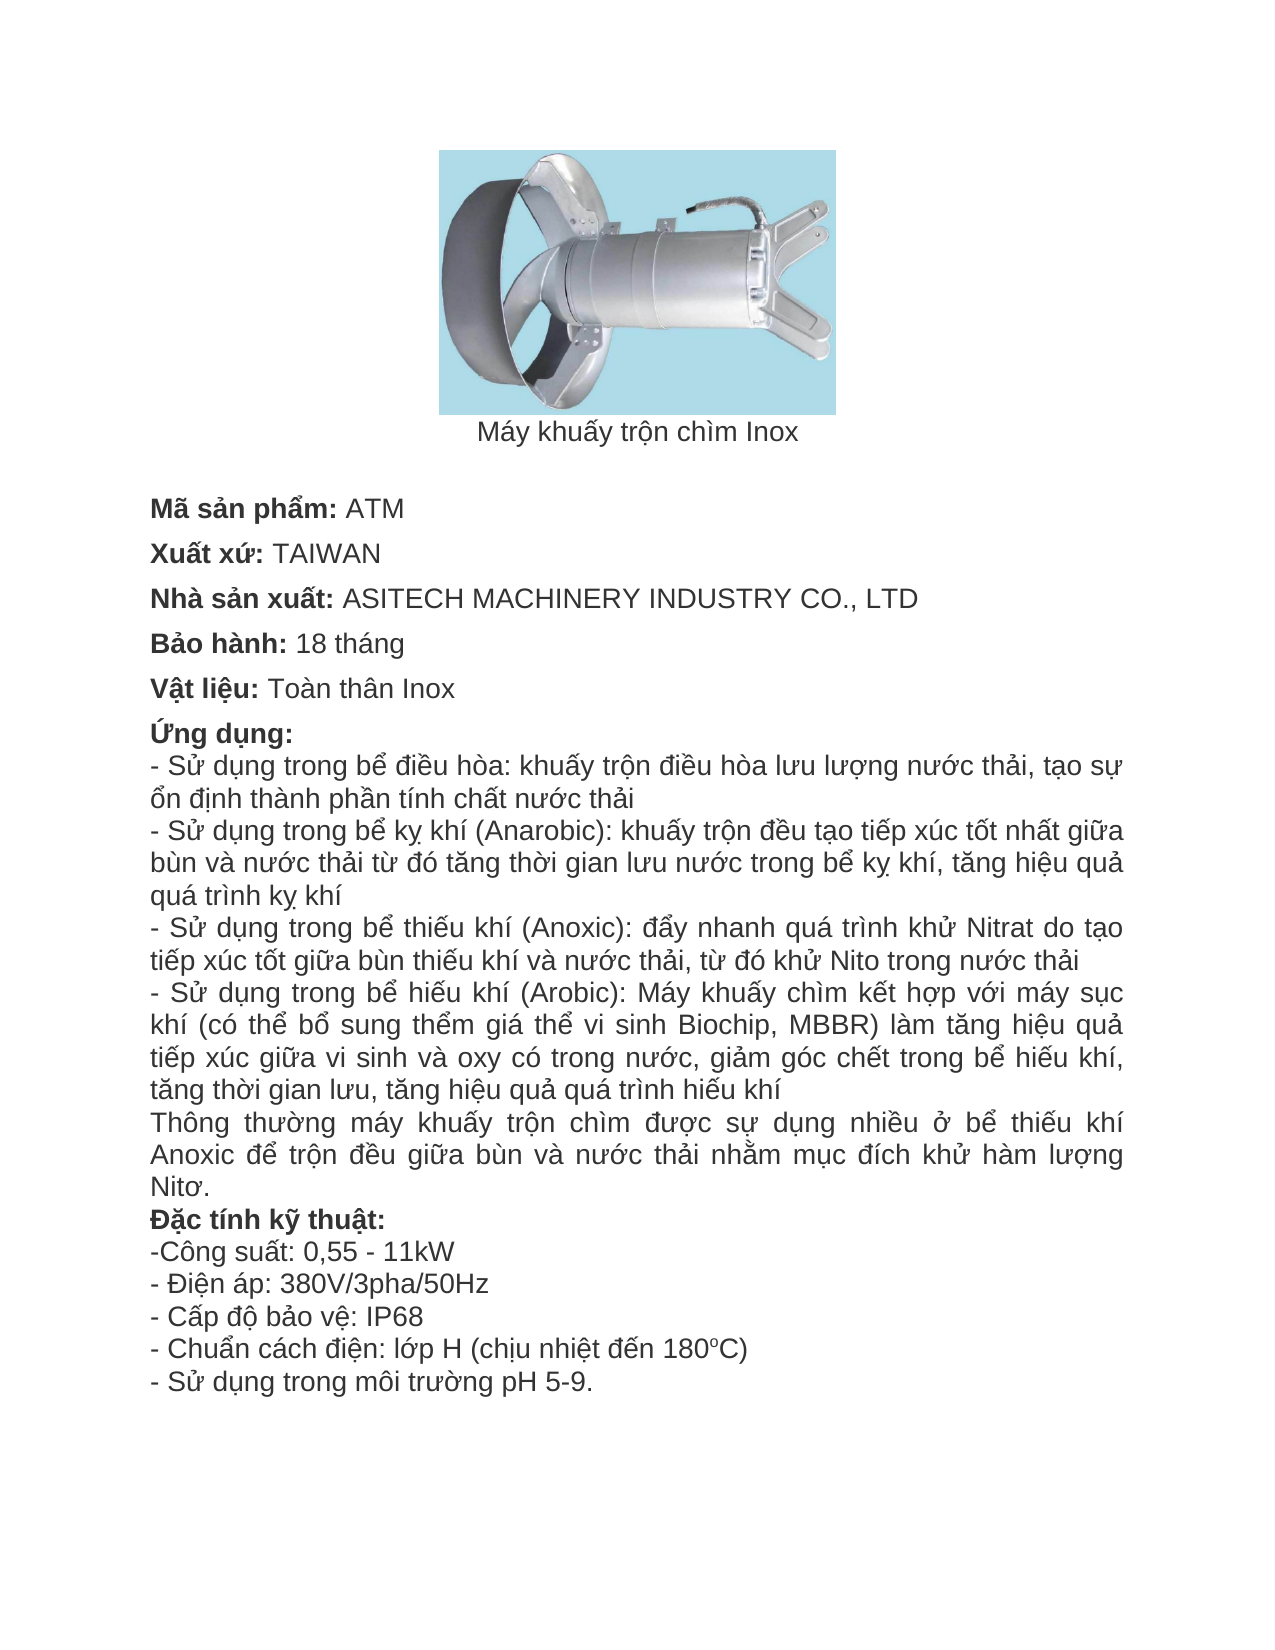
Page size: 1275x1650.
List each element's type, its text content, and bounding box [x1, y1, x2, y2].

text - Điện áp: 380V/3pha/50Hz [150, 1267, 1125, 1300]
text -Công suất: 0,55 - 11kW [150, 1235, 1125, 1267]
text Máy khuấy trộn chìm Inox [150, 415, 1125, 447]
text - Cấp độ bảo vệ: IP68 [150, 1300, 1125, 1332]
text Nhà sản xuất: ASITECH MACHINERY INDUSTRY CO., LTD [150, 582, 1125, 614]
text Vật liệu: Toàn thân Inox [150, 672, 1125, 704]
text - Sử dụng trong bể thiếu khí (Anoxic): đẩy nhanh quá trình khử Nitrat do tạo tiếp xúc tốt giữa bùn thiếu khí và nước thải, từ đó khử Nito trong nước thải [150, 911, 1125, 976]
text Đặc tính kỹ thuật: [150, 1203, 1125, 1235]
text Xuất xứ: TAIWAN [150, 537, 1125, 569]
text Bảo hành: 18 tháng [150, 627, 1125, 659]
text - Chuẩn cách điện: lớp H (chịu nhiệt đến 180oC) [150, 1332, 1125, 1365]
text - Sử dụng trong môi trường pH 5-9. [150, 1365, 1125, 1397]
picture [439, 150, 836, 415]
text - Sử dụng trong bể hiếu khí (Arobic): Máy khuấy chìm kết hợp với máy sục khí (có thể bổ sung thểm giá thể vi sinh Biochip, MBBR) làm tăng hiệu quả tiếp xúc giữa vi sinh và oxy có trong nước, giảm góc chết trong bể hiếu khí, tăng thời gian lưu, tăng hiệu quả quá trình hiếu khí [150, 976, 1125, 1106]
text Mã sản phẩm: ATM [150, 492, 1125, 525]
text Ứng dụng: [150, 717, 1125, 749]
text Thông thường máy khuấy trộn chìm được sự dụng nhiều ở bể thiếu khí Anoxic để trộn đều giữa bùn và nước thải nhằm mục đích khử hàm lượng Nitơ. [150, 1106, 1125, 1203]
text - Sử dụng trong bể điều hòa: khuấy trộn điều hòa lưu lượng nước thải, tạo sự ổn định thành phần tính chất nước thải [150, 749, 1125, 814]
text - Sử dụng trong bể kỵ khí (Anarobic): khuấy trộn đều tạo tiếp xúc tốt nhất giữa bùn và nước thải từ đó tăng thời gian lưu nước trong bể kỵ khí, tăng hiệu quả quá trình kỵ khí [150, 814, 1125, 911]
